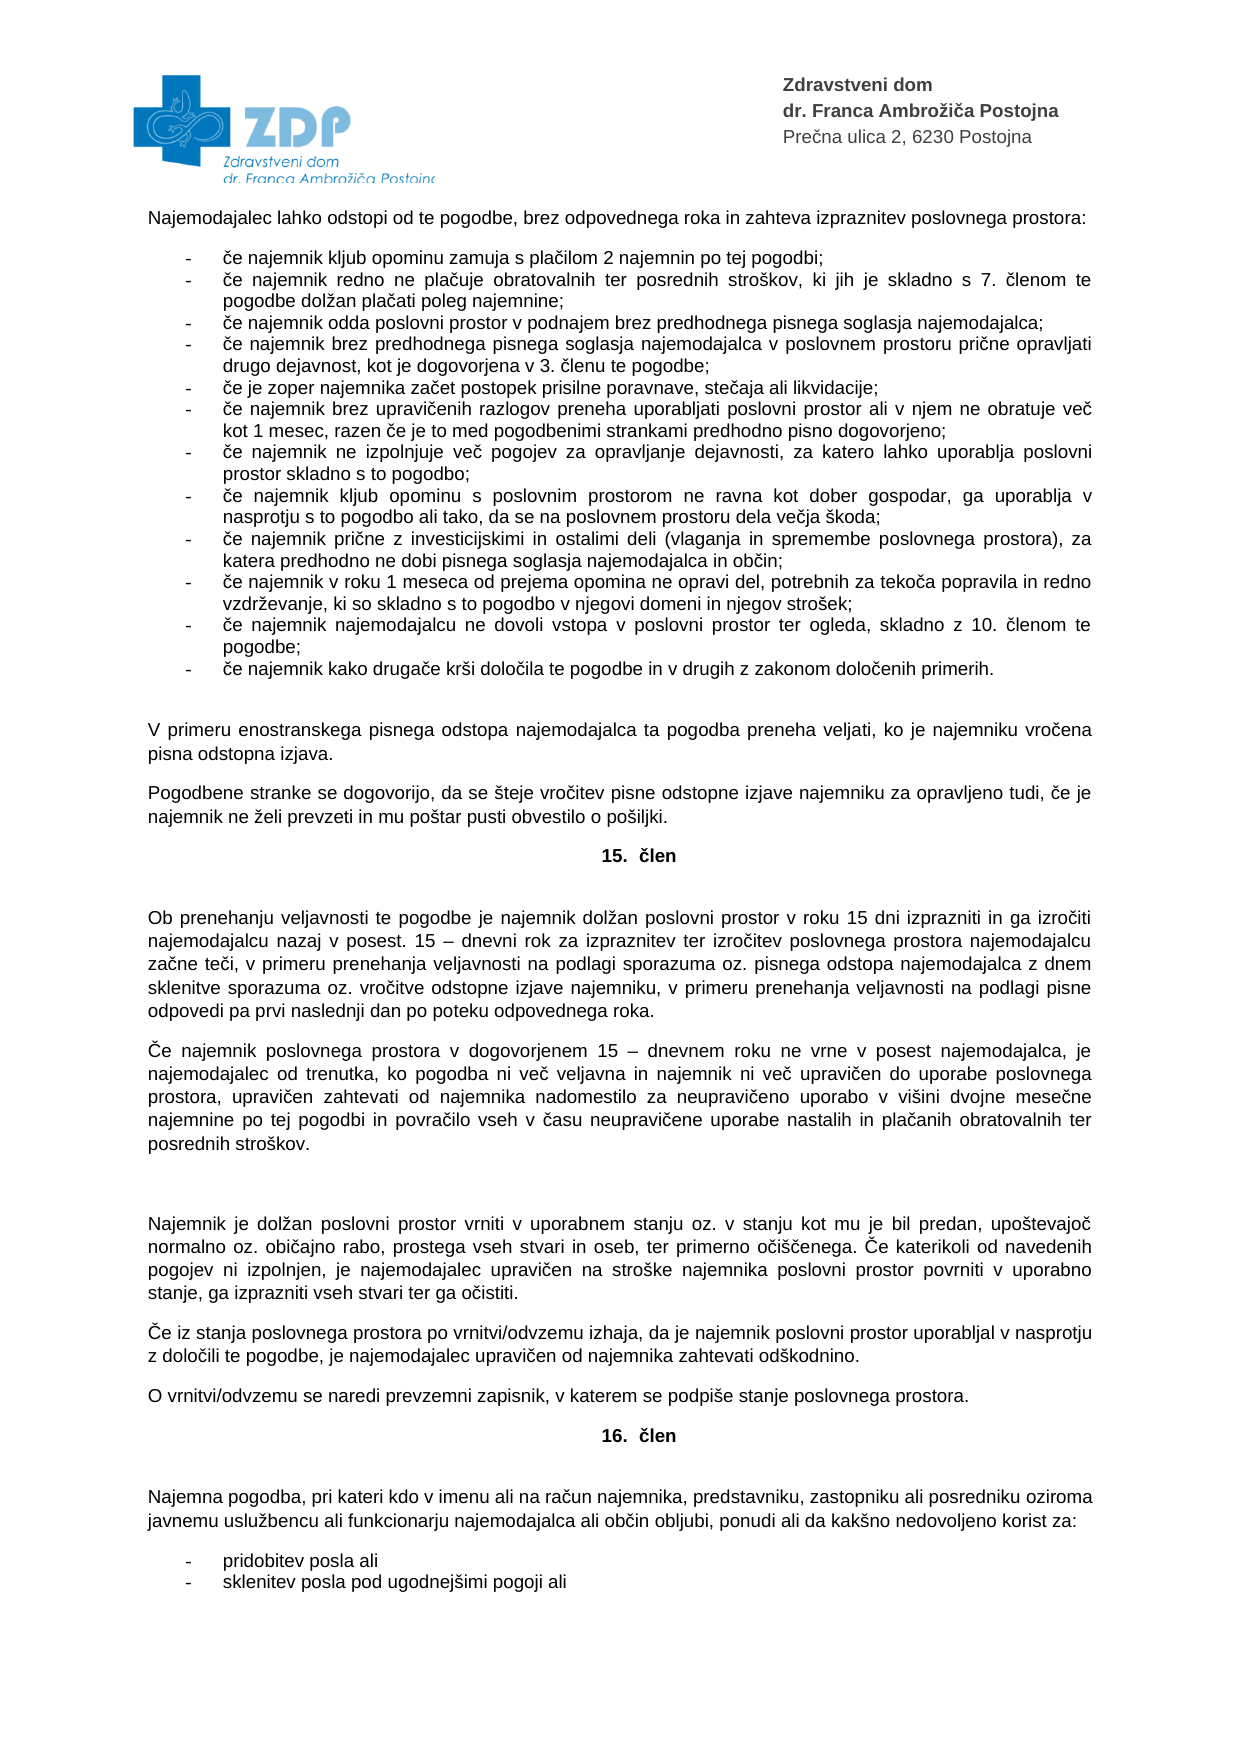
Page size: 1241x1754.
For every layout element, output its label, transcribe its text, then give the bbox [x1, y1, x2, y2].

text Najemodajalec lahko odstopi od te pogodbe, brez odpovednega roka in zahteva izpraznitev poslovnega prostora: [148, 207, 1092, 228]
text Ob prenehanju veljavnosti te pogodbe je najemnik dolžan poslovni prostor v roku 15 dni izprazniti in ga izročiti najemodajalcu nazaj v posest. 15 – dnevni rok za izpraznitev ter izročitev poslovnega prostora najemodajalcu začne teči, v primeru prenehanja veljavnosti na podlagi sporazuma oz. pisnega odstopa najemodajalca z dnem sklenitve sporazuma oz. vročitve odstopne izjave najemniku, v primeru prenehanja veljavnosti na podlagi pisne odpovedi pa prvi naslednji dan po poteku odpovednega roka. [148, 907, 1092, 1021]
list če najemnik najemodajalcu ne dovoli vstopa v poslovni prostor ter ogleda, skladno z 10. členom te pogodbe; [185, 614, 1092, 657]
list če je zoper najemnika začet postopek prisilne poravnave, stečaja ali likvidacije; [185, 376, 1092, 398]
list če najemnik kljub opominu s poslovnim prostorom ne ravna kot dober gospodar, ga uporablja v nasprotju s to pogodbo ali tako, da se na poslovnem prostoru dela večja škoda; [185, 484, 1092, 528]
text Če iz stanja poslovnega prostora po vrnitvi/odvzemu izhaja, da je najemnik poslovni prostor uporabljal v nasprotju z določili te pogodbe, je najemodajalec upravičen od najemnika zahtevati odškodnino. [148, 1322, 1092, 1367]
list če najemnik ne izpolnjuje več pogojev za opravljanje dejavnosti, za katero lahko uporablja poslovni prostor skladno s to pogodbo; [185, 441, 1092, 484]
list če najemnik brez predhodnega pisnega soglasja najemodajalca v poslovnem prostoru prične opravljati drugo dejavnost, kot je dogovorjena v 3. členu te pogodbe; [185, 333, 1092, 376]
list če najemnik odda poslovni prostor v podnajem brez predhodnega pisnega soglasja najemodajalca; [185, 312, 1092, 333]
text V primeru enostranskega pisnega odstopa najemodajalca ta pogodba preneha veljati, ko je najemniku vročena pisna odstopna izjava. [148, 719, 1092, 764]
list če najemnik prične z investicijskimi in ostalimi deli (vlaganja in spremembe poslovnega prostora), za katera predhodno ne dobi pisnega soglasja najemodajalca in občin; [185, 528, 1092, 571]
text Če najemnik poslovnega prostora v dogovorjenem 15 – dnevnem roku ne vrne v posest najemodajalca, je najemodajalec od trenutka, ko pogodba ni več veljavna in najemnik ni več upravičen do uporabe poslovnega prostora, upravičen zahtevati od najemnika nadomestilo za neupravičeno uporabo v višini dvojne mesečne najemnine po tej pogodbi in povračilo vseh v času neupravičene uporabe nastalih in plačanih obratovalnih ter posrednih stroškov. [148, 1039, 1092, 1154]
text Pogodbene stranke se dogovorijo, da se šteje vročitev pisne odstopne izjave najemniku za opravljeno tudi, če je najemnik ne želi prevzeti in mu poštar pusti obvestilo o pošiljki. [148, 782, 1092, 827]
picture [132, 75, 436, 182]
list sklenitev posla pod ugodnejšimi pogoji ali [185, 1571, 1092, 1593]
list če najemnik v roku 1 meseca od prejema opomina ne opravi del, potrebnih za tekoča popravila in redno vzdrževanje, ki so skladno s to pogodbo v njegovi domeni in njegov strošek; [185, 571, 1092, 614]
text Najemna pogodba, pri kateri kdo v imenu ali na račun najemnika, predstavniku, zastopniku ali posredniku oziroma javnemu uslužbencu ali funkcionarju najemodajalca ali občin obljubi, ponudi ali da kakšno nedovoljeno korist za: [148, 1486, 1092, 1531]
list člen [185, 845, 1092, 867]
list če najemnik brez upravičenih razlogov preneha uporabljati poslovni prostor ali v njem ne obratuje več kot 1 mesec, razen če je to med pogodbenimi strankami predhodno pisno dogovorjeno; [185, 398, 1092, 441]
list če najemnik redno ne plačuje obratovalnih ter posrednih stroškov, ki jih je skladno s 7. členom te pogodbe dolžan plačati poleg najemnine; [185, 268, 1092, 312]
text O vrnitvi/odvzemu se naredi prevzemni zapisnik, v katerem se podpiše stanje poslovnega prostora. [148, 1385, 1092, 1407]
list člen [185, 1425, 1092, 1446]
list pridobitev posla ali [185, 1549, 1092, 1571]
list če najemnik kako drugače krši določila te pogodbe in v drugih z zakonom določenih primerih. [185, 657, 1092, 679]
list če najemnik kljub opominu zamuja s plačilom 2 najemnin po tej pogodbi; [185, 247, 1092, 268]
text Najemnik je dolžan poslovni prostor vrniti v uporabnem stanju oz. v stanju kot mu je bil predan, upoštevajoč normalno oz. običajno rabo, prostega vseh stvari in oseb, ter primerno očiščenega. Če katerikoli od navedenih pogojev ni izpolnjen, je najemodajalec upravičen na stroške najemnika poslovni prostor povrniti v uporabno stanje, ga izprazniti vseh stvari ter ga očistiti. [148, 1212, 1092, 1303]
